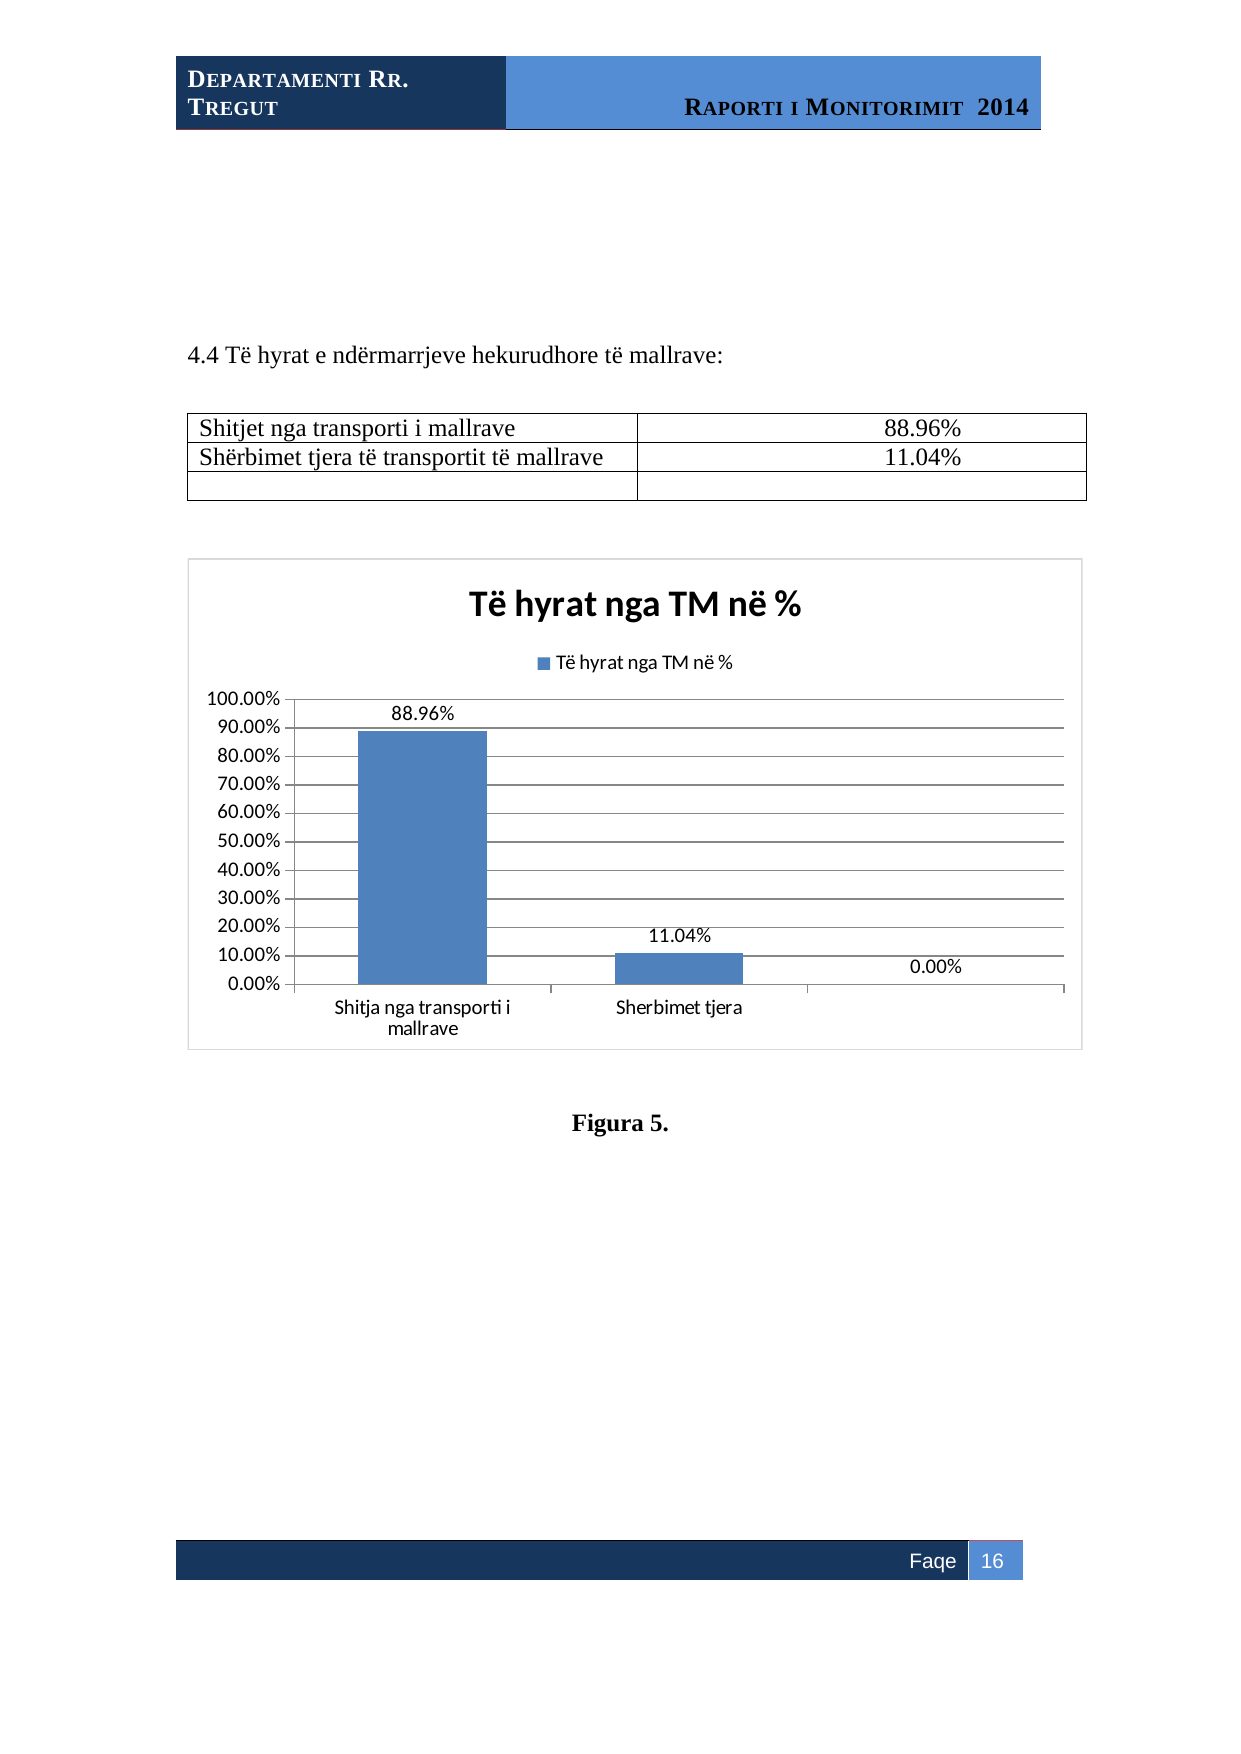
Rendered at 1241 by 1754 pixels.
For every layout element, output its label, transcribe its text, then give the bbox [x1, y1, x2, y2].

table_header Shitjet nga transporti i mallrave [188, 414, 637, 442]
table_cell [638, 472, 1086, 500]
table_cell Shërbimet tjera të transportit të mallrave [188, 443, 637, 471]
text 4.4 Të hyrat e ndërmarrjeve hekurudhore të mallrave: [187, 341, 1053, 369]
table_header 88.96% [638, 414, 1086, 442]
table_cell 11.04% [638, 443, 1086, 471]
text Figura 5. [187, 1108, 1053, 1137]
table_cell [188, 472, 637, 500]
